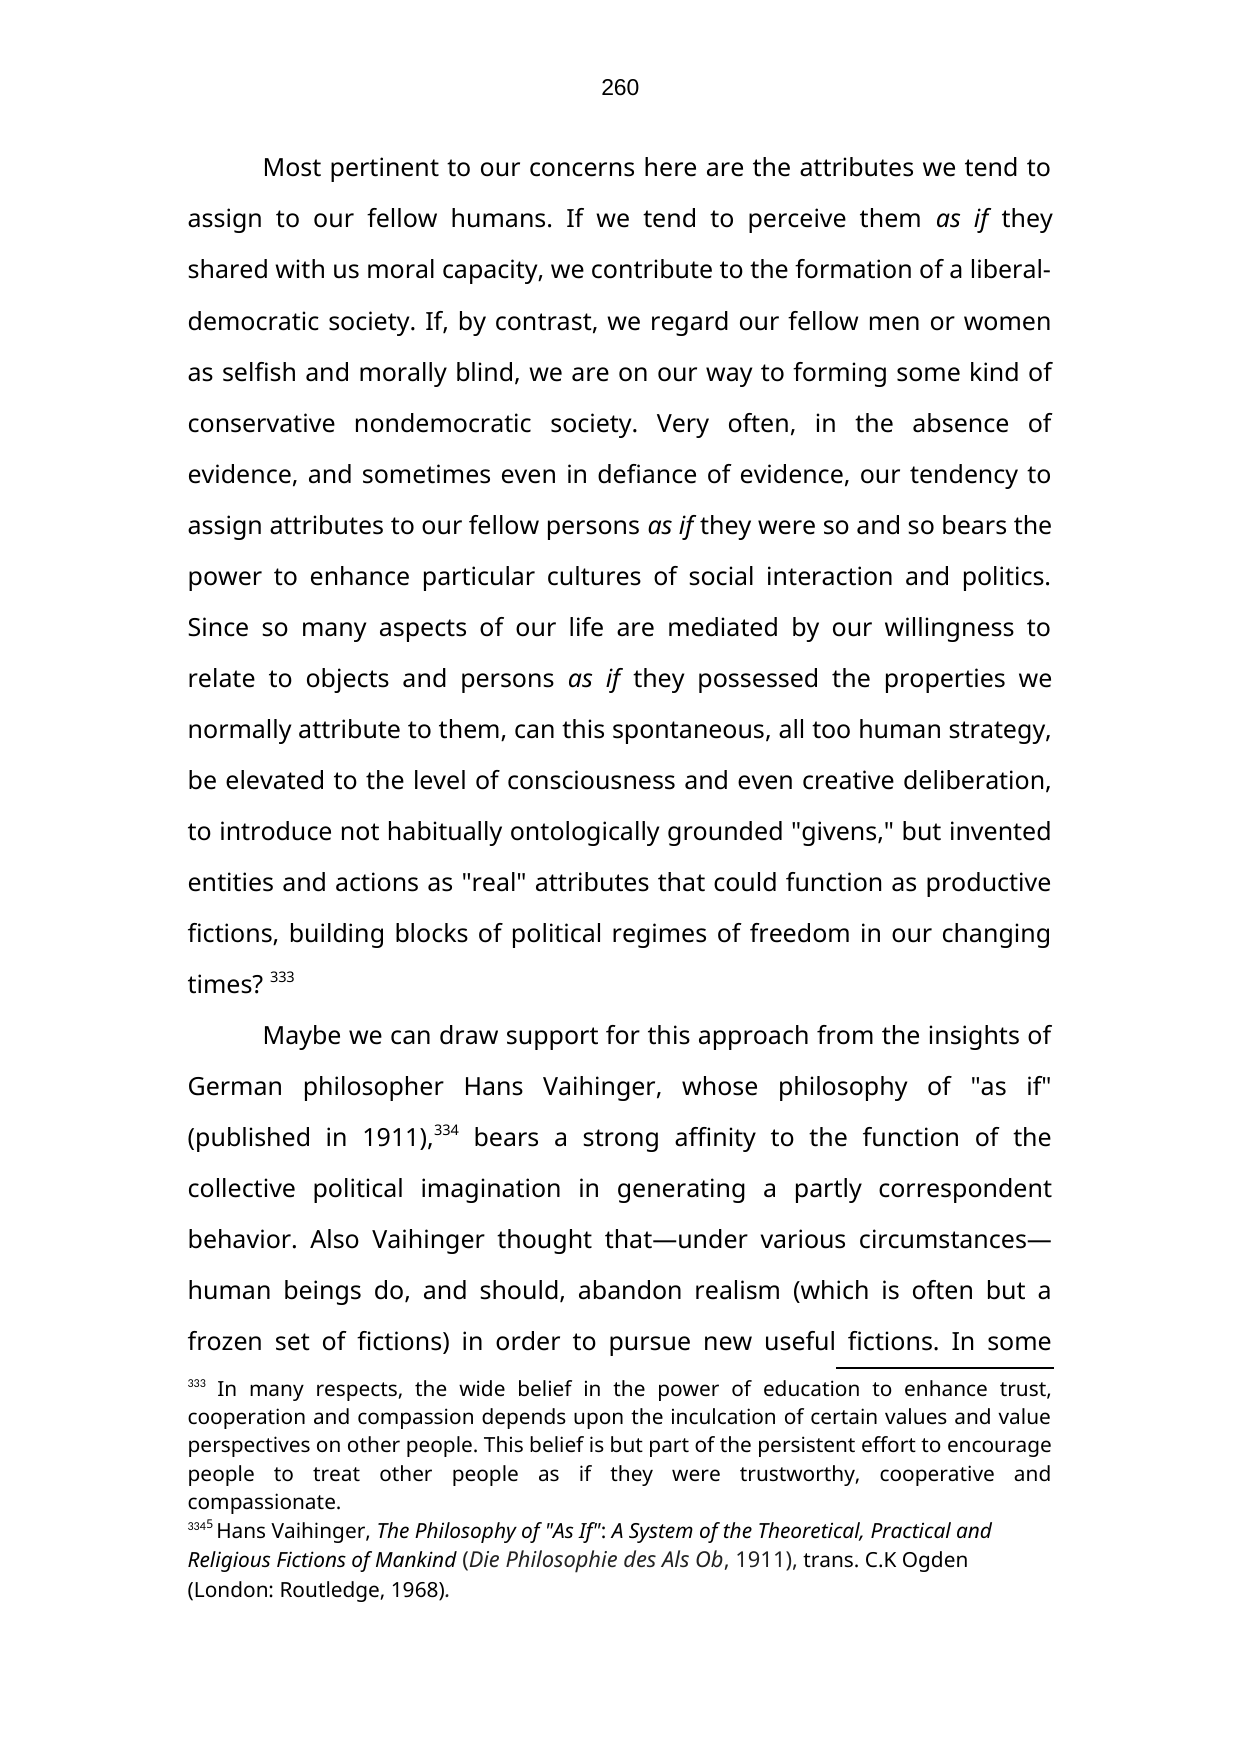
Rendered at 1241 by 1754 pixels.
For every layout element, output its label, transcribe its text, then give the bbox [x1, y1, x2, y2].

text Most pertinent to our concerns here are the attributes we tend to assign to our fellow humans. If we tend to perceive them as if they shared with us moral capacity, we contribute to the formation of a liberal-democratic society. If, by contrast, we regard our fellow men or women as selfish and morally blind, we are on our way to forming some kind of conservative nondemocratic society. Very often, in the absence of evidence, and sometimes even in defiance of evidence, our tendency to assign attributes to our fellow persons as if they were so and so bears the power to enhance particular cultures of social interaction and politics. Since so many aspects of our life are mediated by our willingness to relate to objects and persons as if they possessed the properties we normally attribute to them, can this spontaneous, all too human strategy, be elevated to the level of consciousness and even creative deliberation, to introduce not habitually ontologically grounded "givens," but invented entities and actions as "real" attributes that could function as productive fictions, building blocks of political regimes of freedom in our changing times? [187, 150, 1053, 1001]
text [187, 1018, 1053, 1358]
